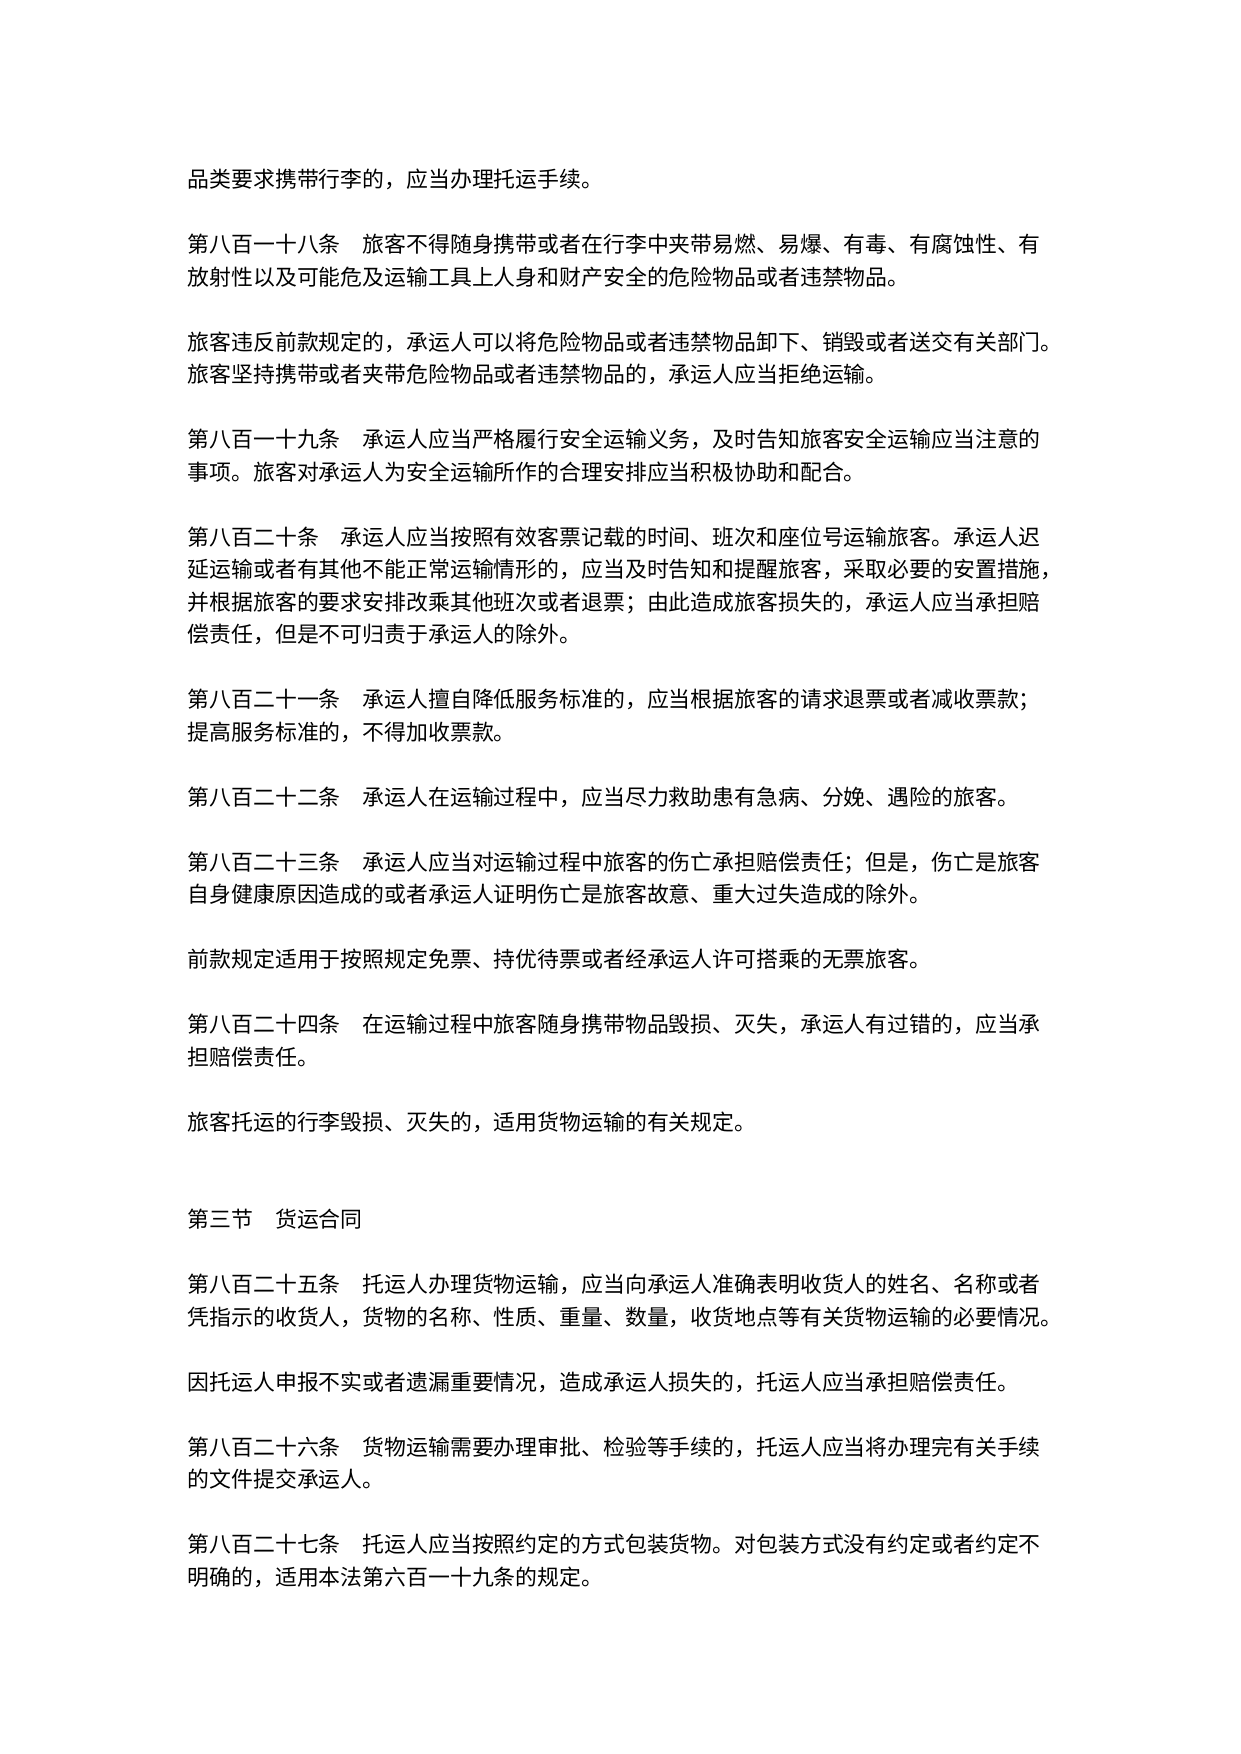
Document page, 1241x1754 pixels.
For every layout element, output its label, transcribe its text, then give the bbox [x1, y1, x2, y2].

text 旅客违反前款规定的，承运人可以将危险物品或者违禁物品卸下、销毁或者送交有关部门。旅客坚持携带或者夹带危险物品或者违禁物品的，承运人应当拒绝运输。 [187, 324, 1053, 389]
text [187, 162, 1053, 194]
text 第八百一十八条 旅客不得随身携带或者在行李中夹带易燃、易爆、有毒、有腐蚀性、有放射性以及可能危及运输工具上人身和财产安全的危险物品或者违禁物品。 [187, 227, 1053, 292]
text 第三节 货运合同 [187, 1202, 1053, 1234]
text 前款规定适用于按照规定免票、持优待票或者经承运人许可搭乘的无票旅客。 [187, 942, 1053, 974]
text 第八百二十二条 承运人在运输过程中，应当尽力救助患有急病、分娩、遇险的旅客。 [187, 779, 1053, 812]
text 因托运人申报不实或者遗漏重要情况，造成承运人损失的，托运人应当承担赔偿责任。 [187, 1364, 1053, 1397]
text 第八百二十一条 承运人擅自降低服务标准的，应当根据旅客的请求退票或者减收票款；提高服务标准的，不得加收票款。 [187, 682, 1053, 747]
text 第八百二十七条 托运人应当按照约定的方式包装货物。对包装方式没有约定或者约定不明确的，适用本法第六百一十九条的规定。 [187, 1527, 1053, 1592]
text 第八百二十四条 在运输过程中旅客随身携带物品毁损、灭失，承运人有过错的，应当承担赔偿责任。 [187, 1007, 1053, 1072]
text 第八百二十三条 承运人应当对运输过程中旅客的伤亡承担赔偿责任；但是，伤亡是旅客自身健康原因造成的或者承运人证明伤亡是旅客故意、重大过失造成的除外。 [187, 844, 1053, 909]
text 第八百二十五条 托运人办理货物运输，应当向承运人准确表明收货人的姓名、名称或者凭指示的收货人，货物的名称、性质、重量、数量，收货地点等有关货物运输的必要情况。 [187, 1267, 1053, 1332]
text 第八百一十九条 承运人应当严格履行安全运输义务，及时告知旅客安全运输应当注意的事项。旅客对承运人为安全运输所作的合理安排应当积极协助和配合。 [187, 422, 1053, 487]
text 第八百二十六条 货物运输需要办理审批、检验等手续的，托运人应当将办理完有关手续的文件提交承运人。 [187, 1429, 1053, 1494]
text 第八百二十条 承运人应当按照有效客票记载的时间、班次和座位号运输旅客。承运人迟延运输或者有其他不能正常运输情形的，应当及时告知和提醒旅客，采取必要的安置措施，并根据旅客的要求安排改乘其他班次或者退票；由此造成旅客损失的，承运人应当承担赔偿责任，但是不可归责于承运人的除外。 [187, 519, 1053, 649]
text 旅客托运的行李毁损、灭失的，适用货物运输的有关规定。 [187, 1104, 1053, 1137]
